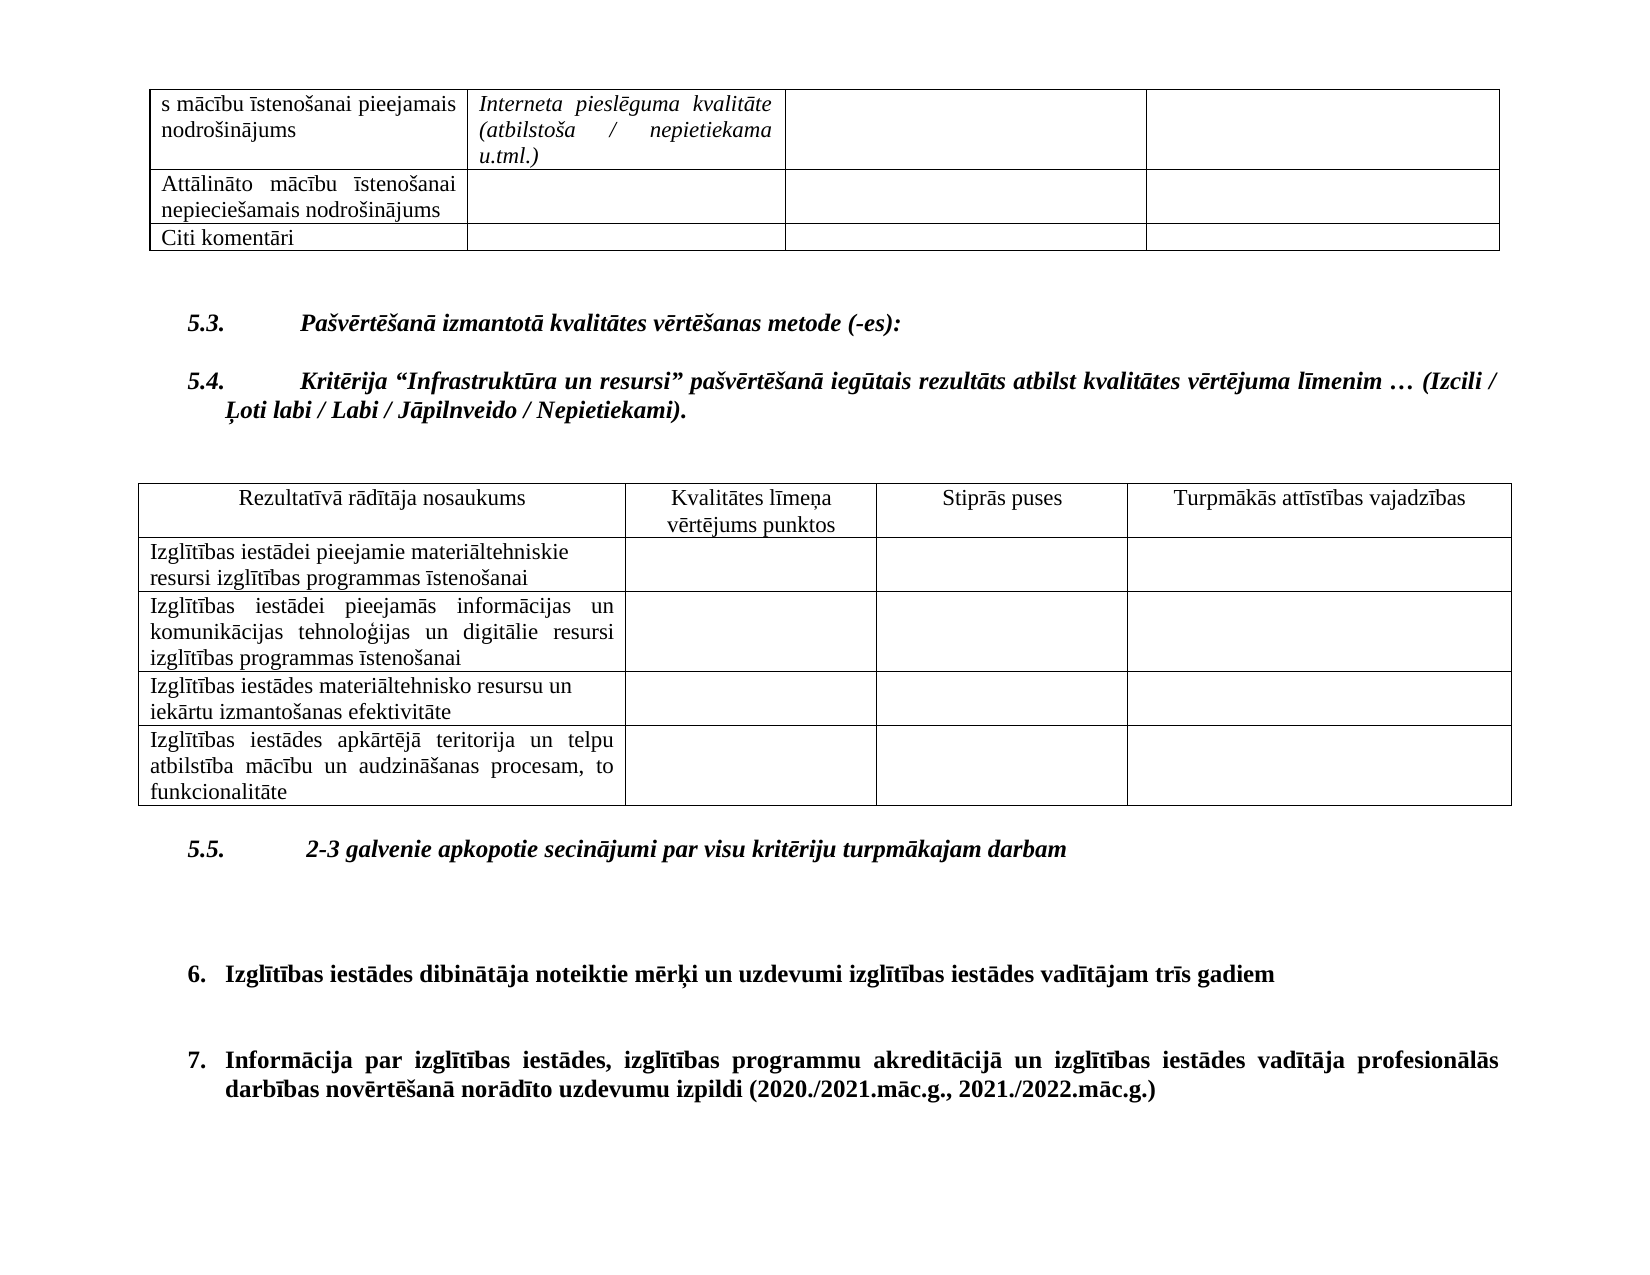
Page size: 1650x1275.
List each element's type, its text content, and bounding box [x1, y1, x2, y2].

table_header Kvalitātes līmeņa vērtējums punktos [626, 484, 876, 537]
table_header Stiprās puses [877, 484, 1127, 537]
list Informācija par izglītības iestādes, izglītības programmu akreditācijā un izglītības iestādes vadītāja profesionālās darbības novērtēšanā norādīto uzdevumu izpildi (2020./2021.māc.g., 2021./2022.māc.g.) [187, 1045, 1500, 1102]
table_cell [468, 224, 785, 250]
table_header Turpmākās attīstības vajadzības [1128, 484, 1511, 537]
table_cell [468, 90, 785, 169]
table_cell [1147, 224, 1499, 250]
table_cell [151, 90, 467, 169]
table_cell Citi komentāri [151, 224, 467, 250]
table_cell [626, 538, 876, 591]
list Pašvērtēšanā izmantotā kvalitātes vērtēšanas metode (-es): [187, 308, 1500, 337]
table_cell Attālināto mācību īstenošanai nepieciešamais nodrošinājums [151, 170, 467, 222]
table_cell [1128, 538, 1511, 591]
table_cell Izglītības iestādes apkārtējā teritorija un telpu atbilstība mācību un audzināšanas procesam, to funkcionalitāte [139, 726, 625, 805]
table_cell Izglītības iestādei pieejamās informācijas un komunikācijas tehnoloģijas un digitālie resursi izglītības programmas īstenošanai [139, 592, 625, 671]
table_cell Izglītības iestādei pieejamie materiāltehniskie resursi izglītības programmas īstenošanai [139, 538, 625, 591]
table_cell [1128, 672, 1511, 724]
table_cell [786, 224, 1146, 250]
table_cell [786, 170, 1146, 222]
table_cell [877, 538, 1127, 591]
table_cell [626, 726, 876, 805]
list Kritērija “Infrastruktūra un resursi” pašvērtēšanā iegūtais rezultāts atbilst kvalitātes vērtējuma līmenim … (Izcili / Ļoti labi / Labi / Jāpilnveido / Nepietiekami). [187, 366, 1500, 423]
table_cell [626, 592, 876, 671]
table_cell [1147, 90, 1499, 169]
table_cell [877, 672, 1127, 724]
table_cell [626, 672, 876, 724]
table_cell [1147, 170, 1499, 222]
table_cell [877, 592, 1127, 671]
table_cell [786, 90, 1146, 169]
list Izglītības iestādes dibinātāja noteiktie mērķi un uzdevumi izglītības iestādes vadītājam trīs gadiem [187, 959, 1500, 987]
table_cell [877, 726, 1127, 805]
table_cell [1128, 592, 1511, 671]
table_cell Izglītības iestādes materiāltehnisko resursu un iekārtu izmantošanas efektivitāte [139, 672, 625, 724]
table_cell [1128, 726, 1511, 805]
table_cell [468, 170, 785, 222]
table_header Rezultatīvā rādītāja nosaukums [139, 484, 625, 537]
list 2-3 galvenie apkopotie secinājumi par visu kritēriju turpmākajam darbam [187, 834, 1500, 863]
